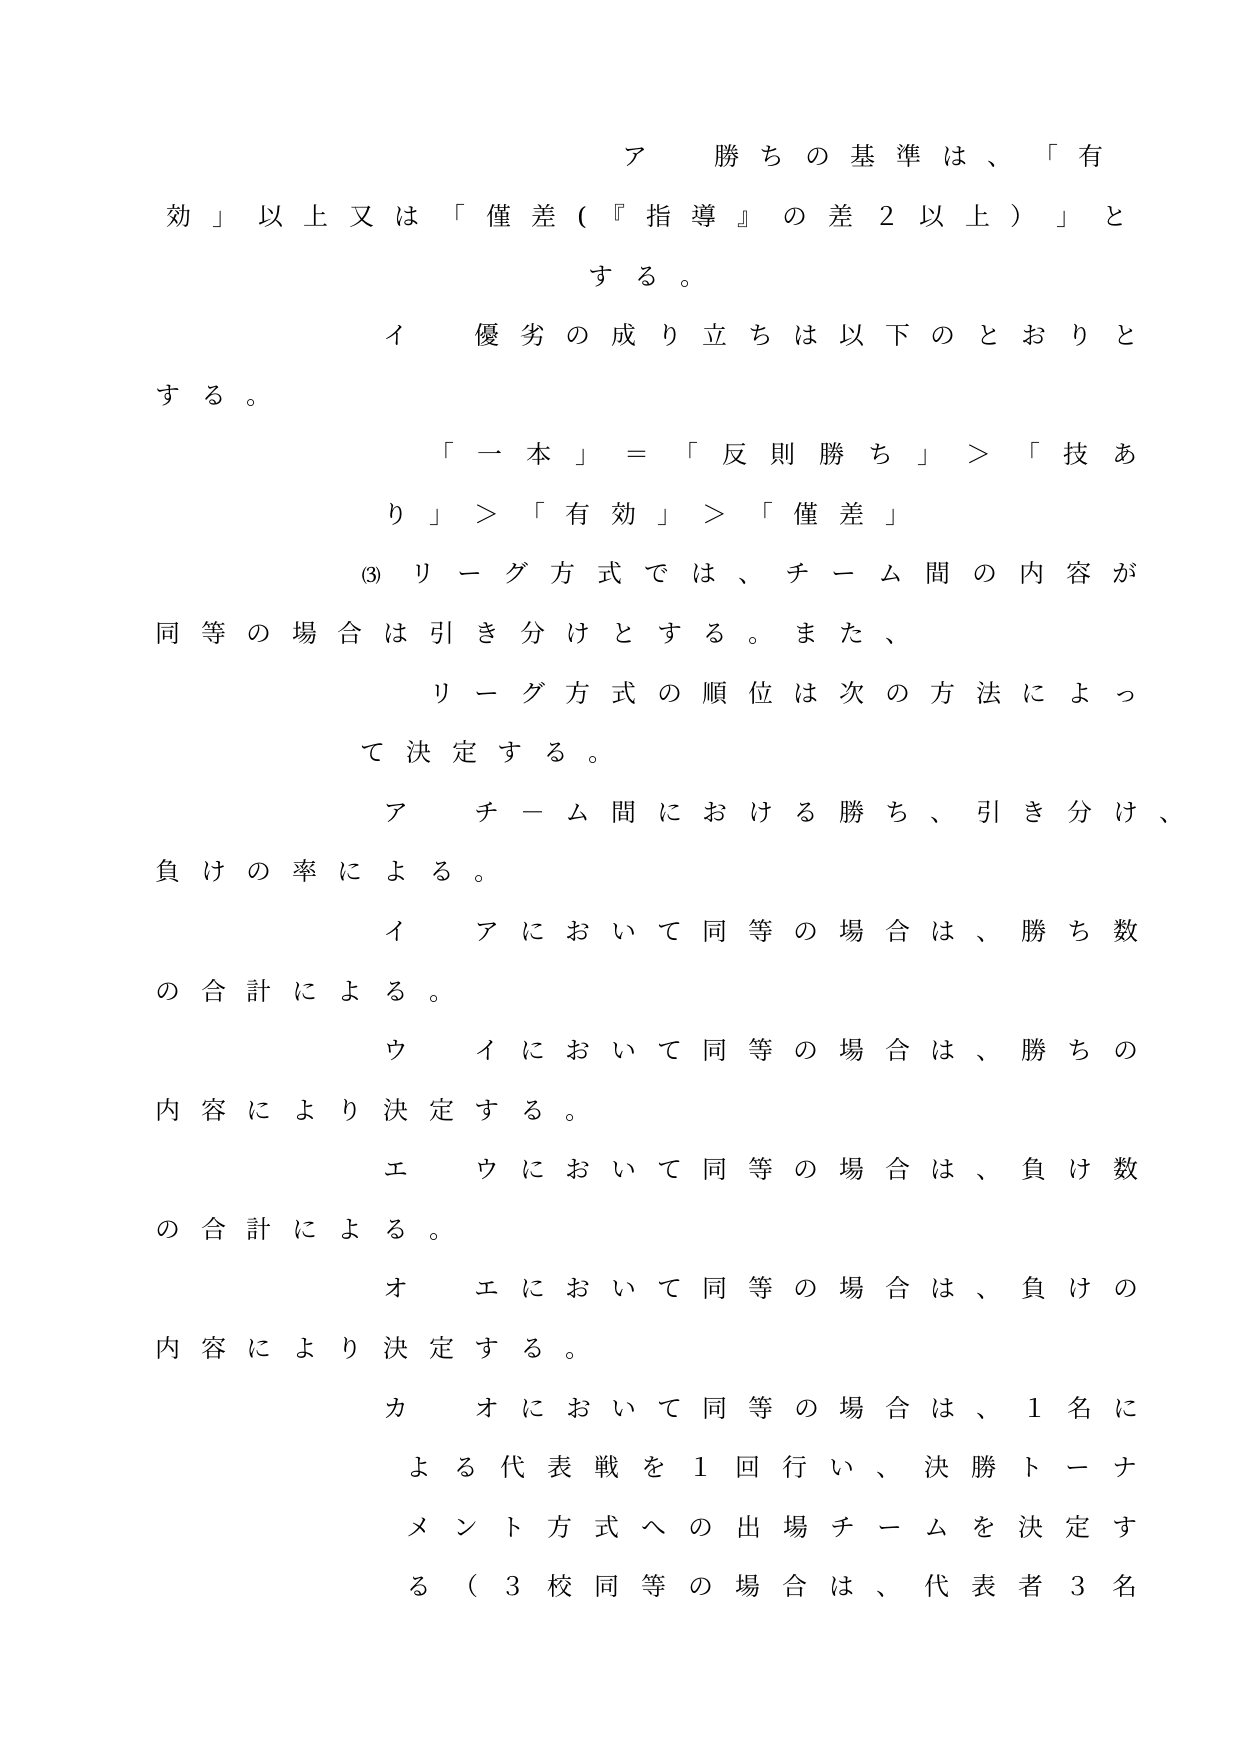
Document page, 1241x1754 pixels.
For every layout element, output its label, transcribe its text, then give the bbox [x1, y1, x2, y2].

text イ 優劣の成り立ちは以下のとおりとする。 [155, 304, 1159, 423]
text イ アにおいて同等の場合は、勝ち数の合計による。 [155, 900, 1159, 1019]
text エ ウにおいて同等の場合は、負け数の合計による。 [155, 1138, 1159, 1257]
text ア チ－ム間における勝ち、引き分け、負けの率による。 [155, 781, 1159, 900]
text ウ イにおいて同等の場合は、勝ちの内容により決定する。 [155, 1019, 1159, 1138]
text ア 勝ちの基準は、「有効」以上又は「僅差(『指導』の差２以上）」とする。 [155, 125, 1159, 304]
text オ エにおいて同等の場合は、負けの内容により決定する。 [155, 1257, 1159, 1376]
text リーグ方式の順位は次の方法によって決定する。 [351, 661, 1159, 781]
text ⑶ リーグ方式では、チーム間の内容が同等の場合は引き分けとする。また、 [155, 542, 1159, 661]
text 「一本」＝「反則勝ち」＞「技あり」＞「有効」＞「僅差」 [363, 423, 1159, 542]
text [377, 1376, 1159, 1615]
